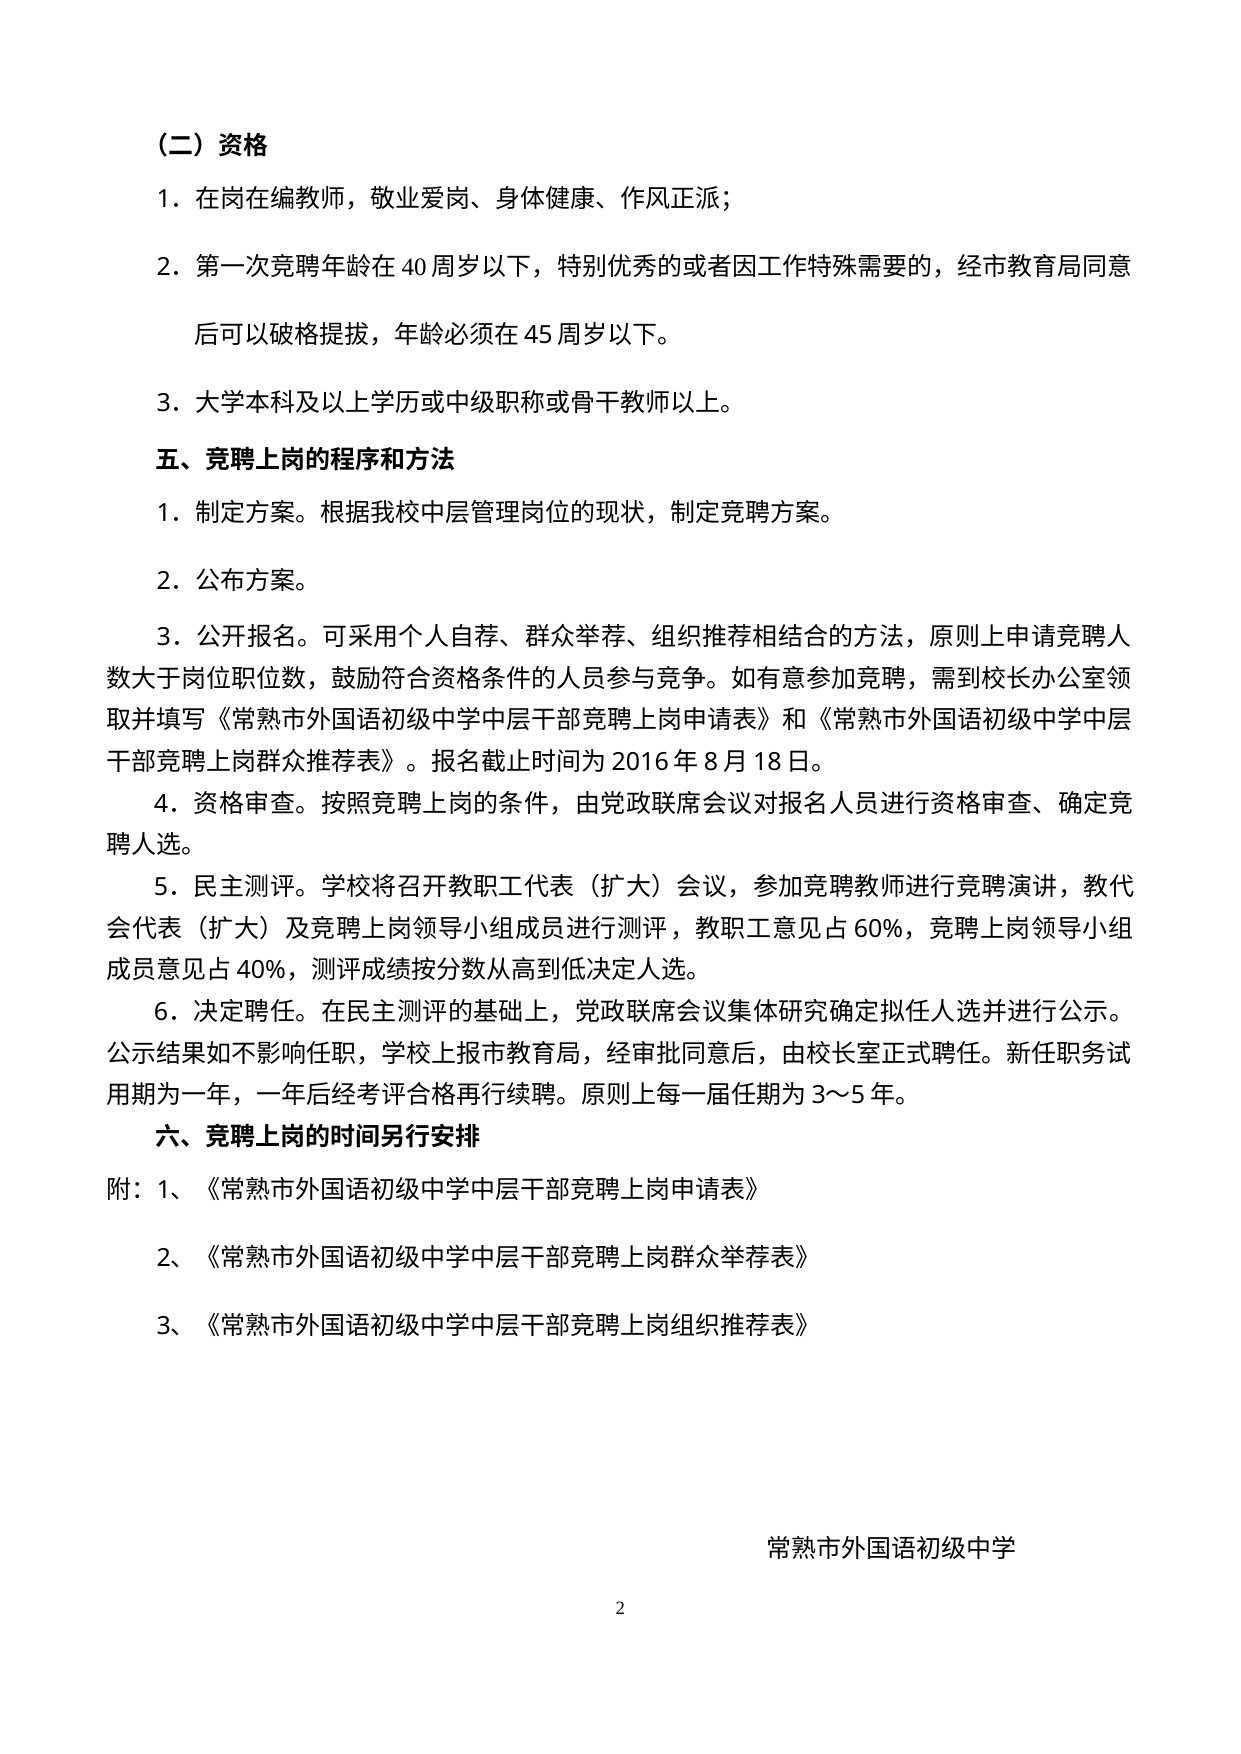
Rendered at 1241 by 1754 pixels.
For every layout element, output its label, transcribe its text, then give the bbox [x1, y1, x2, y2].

text 1．在岗在编教师，敬业爱岗、身体健康、作风正派； [106, 163, 1134, 231]
text 5．民主测评。学校将召开教职工代表（扩大）会议，参加竞聘教师进行竞聘演讲，教代会代表（扩大）及竞聘上岗领导小组成员进行测评，教职工意见占60%，竞聘上岗领导小组成员意见占40%，测评成绩按分数从高到低决定人选。 [106, 862, 1134, 987]
text 6．决定聘任。在民主测评的基础上，党政联席会议集体研究确定拟任人选并进行公示。公示结果如不影响任职，学校上报市教育局，经审批同意后，由校长室正式聘任。新任职务试用期为一年，一年后经考评合格再行续聘。原则上每一届任期为3～5年。 [106, 987, 1134, 1112]
text 3．大学本科及以上学历或中级职称或骨干教师以上。 [106, 367, 1134, 435]
text 3．公开报名。可采用个人自荐、群众举荐、组织推荐相结合的方法，原则上申请竞聘人数大于岗位职位数，鼓励符合资格条件的人员参与竞争。如有意参加竞聘，需到校长办公室领取并填写《常熟市外国语初级中学中层干部竞聘上岗申请表》和《常熟市外国语初级中学中层干部竞聘上岗群众推荐表》。报名截止时间为2016年8月18日。 [106, 612, 1134, 779]
text 2．第一次竞聘年龄在40周岁以下，特别优秀的或者因工作特殊需要的，经市教育局同意后可以破格提拔，年龄必须在45周岁以下。 [156, 231, 1134, 367]
text 1．制定方案。根据我校中层管理岗位的现状，制定竞聘方案。 [106, 476, 1134, 544]
text 4．资格审查。按照竞聘上岗的条件，由党政联席会议对报名人员进行资格审查、确定竞聘人选。 [106, 779, 1134, 862]
text 2、《常熟市外国语初级中学中层干部竞聘上岗群众举荐表》 [106, 1222, 1134, 1290]
text 3、《常熟市外国语初级中学中层干部竞聘上岗组织推荐表》 [106, 1290, 1134, 1358]
text 附：1、《常熟市外国语初级中学中层干部竞聘上岗申请表》 [106, 1154, 1134, 1222]
text 五、竞聘上岗的程序和方法 [106, 435, 1134, 476]
text 常熟市外国语初级中学 [106, 1524, 1134, 1566]
text （二）资格 [106, 121, 1134, 163]
text 六、竞聘上岗的时间另行安排 [106, 1112, 1134, 1154]
text 2．公布方案。 [106, 544, 1134, 612]
